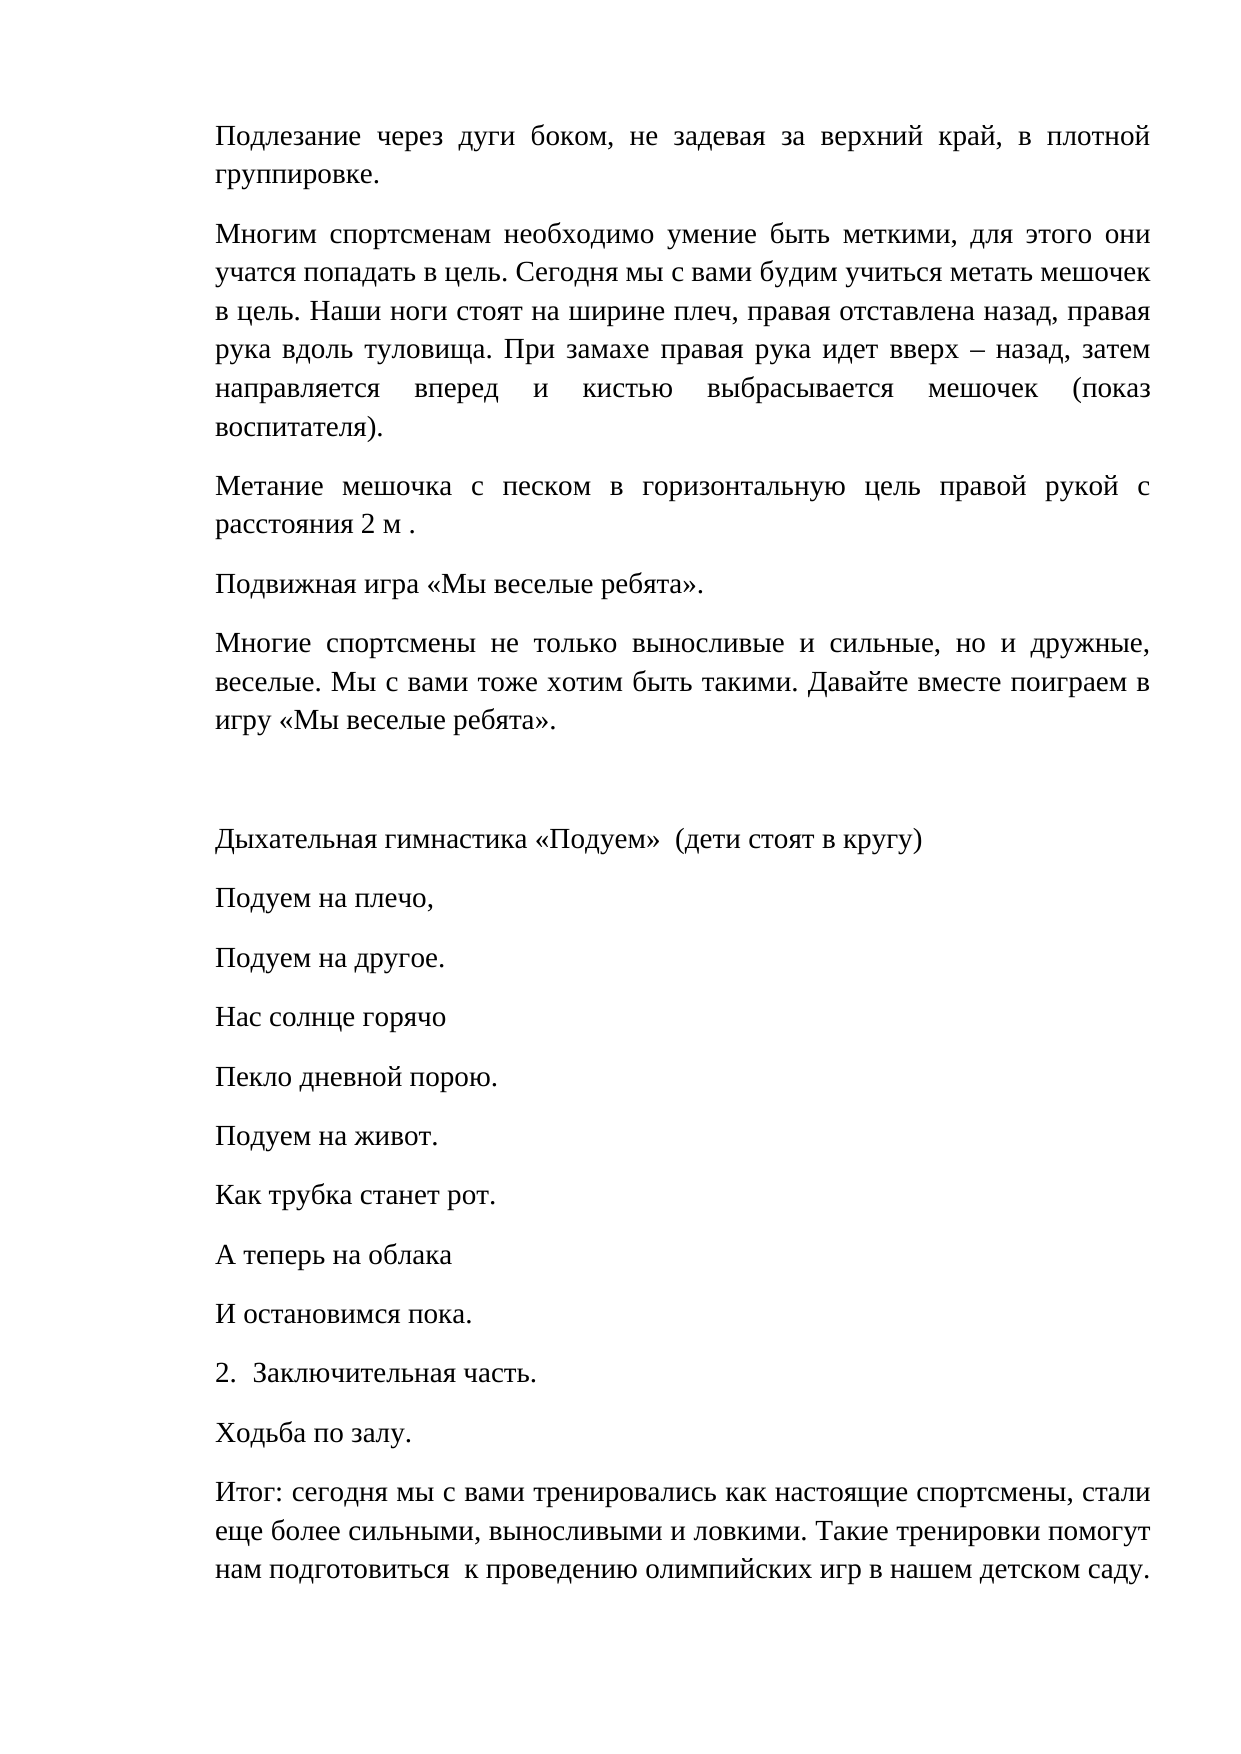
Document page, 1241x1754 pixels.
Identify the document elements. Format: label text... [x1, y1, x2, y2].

text Подуем на другое. [215, 940, 1152, 973]
text Нас солнце горячо [215, 999, 1152, 1033]
text Подлезание через дуги боком, не задевая за верхний край, в плотной группировке. [215, 118, 1152, 190]
text Многие спортсмены не только выносливые и сильные, но и дружные, веселые. Мы с вами тоже хотим быть такими. Давайте вместе поиграем в игру «Мы веселые ребята». [215, 625, 1152, 736]
text Ходьба по залу. [215, 1415, 1152, 1448]
text А теперь на облака [215, 1237, 1152, 1270]
list Заключительная часть. [215, 1356, 1152, 1389]
text Подуем на плечо, [215, 881, 1152, 914]
text Подуем на живот. [215, 1118, 1152, 1152]
text Пекло дневной порою. [215, 1059, 1152, 1092]
text Подвижная игра «Мы веселые ребята». [215, 566, 1152, 599]
text Итог: сегодня мы с вами тренировались как настоящие спортсмены, стали еще более сильными, выносливыми и ловкими. Такие тренировки помогут нам подготовиться к проведению олимпийских игр в нашем детском саду. [215, 1474, 1152, 1585]
text Как трубка станет рот. [215, 1177, 1152, 1211]
text Многим спортсменам необходимо умение быть меткими, для этого они учатся попадать в цель. Сегодня мы с вами будим учиться метать мешочек в цель. Наши ноги стоят на ширине плеч, правая отставлена назад, правая рука вдоль туловища. При замахе правая рука идет вверх – назад, затем направляется вперед и кистью выбрасывается мешочек (показ воспитателя). [215, 216, 1152, 442]
text И остановимся пока. [215, 1296, 1152, 1330]
text Дыхательная гимнастика «Подуем» (дети стоят в кругу) [215, 821, 1152, 855]
text Метание мешочка с песком в горизонтальную цель правой рукой с расстояния 2 м . [215, 468, 1152, 540]
